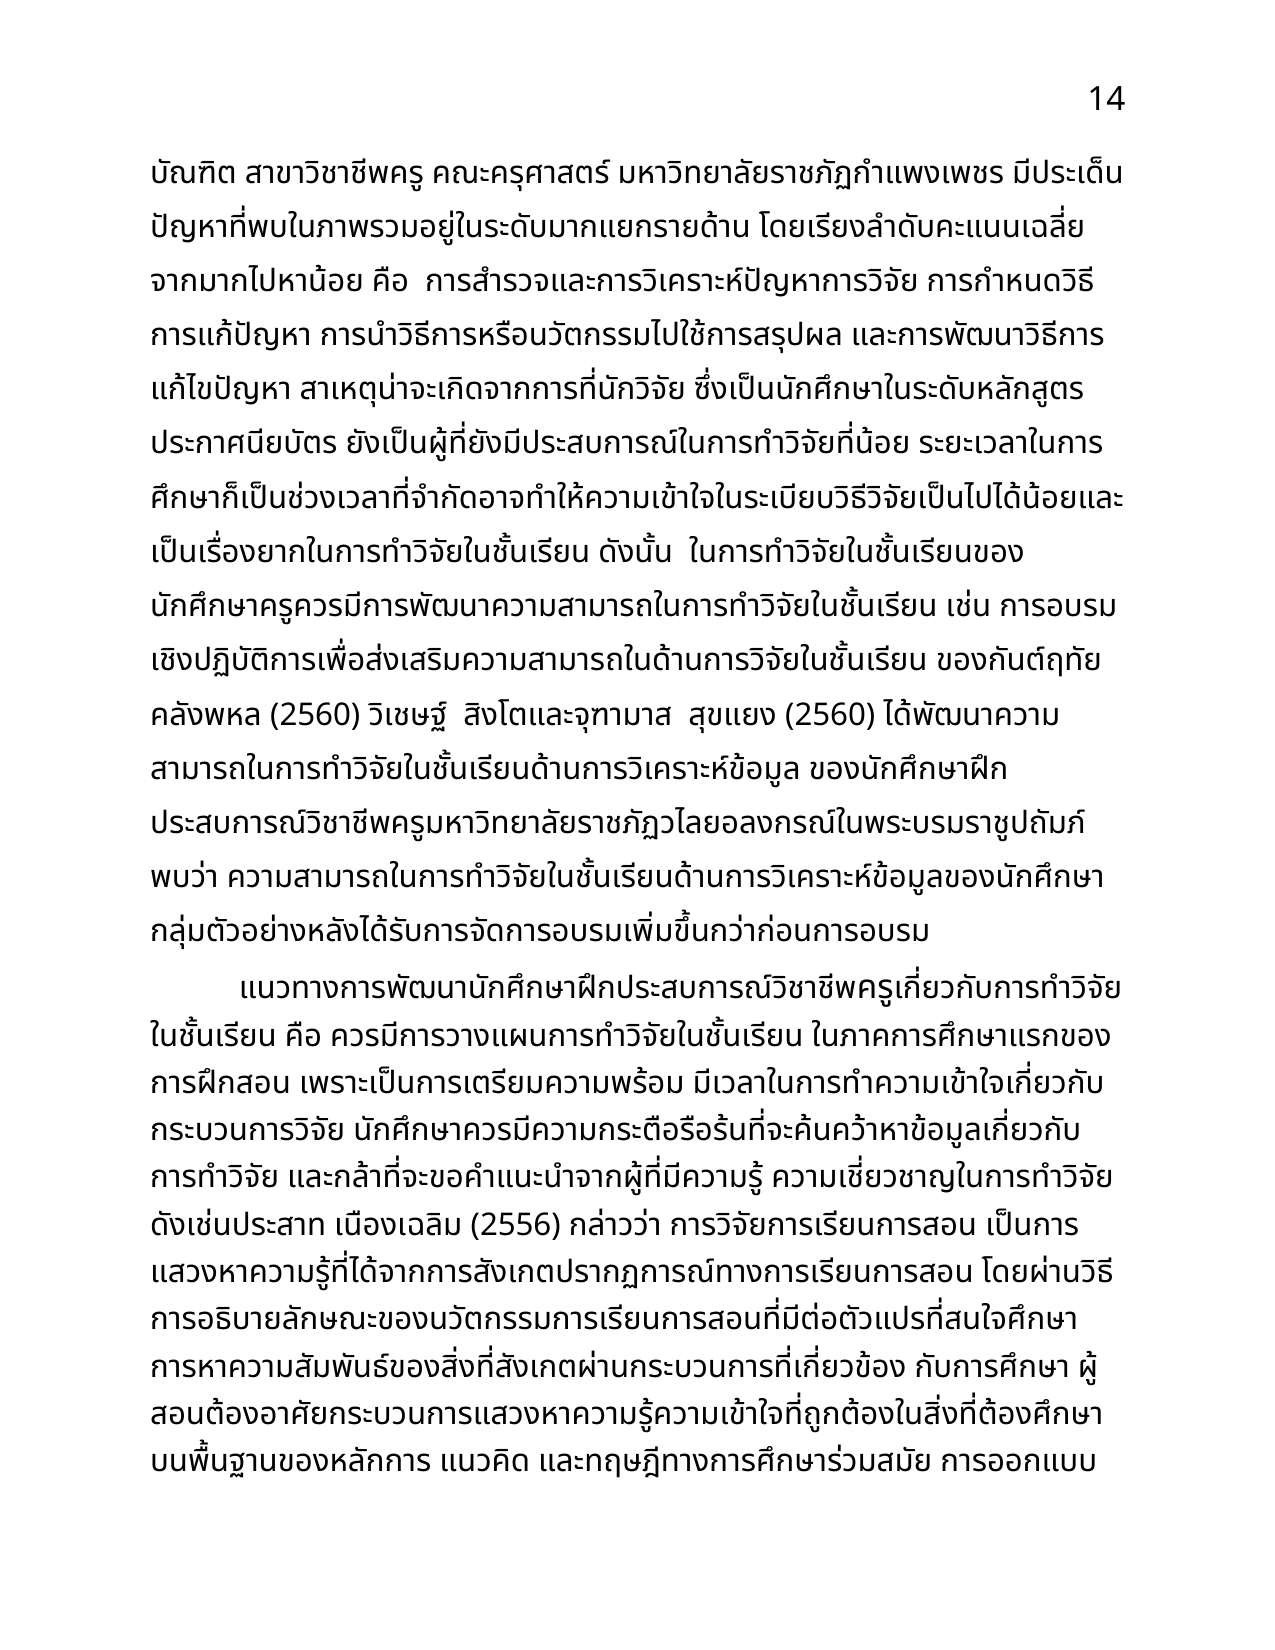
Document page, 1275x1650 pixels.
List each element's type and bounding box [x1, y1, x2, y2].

text [150, 150, 1125, 956]
text [150, 963, 1125, 1485]
